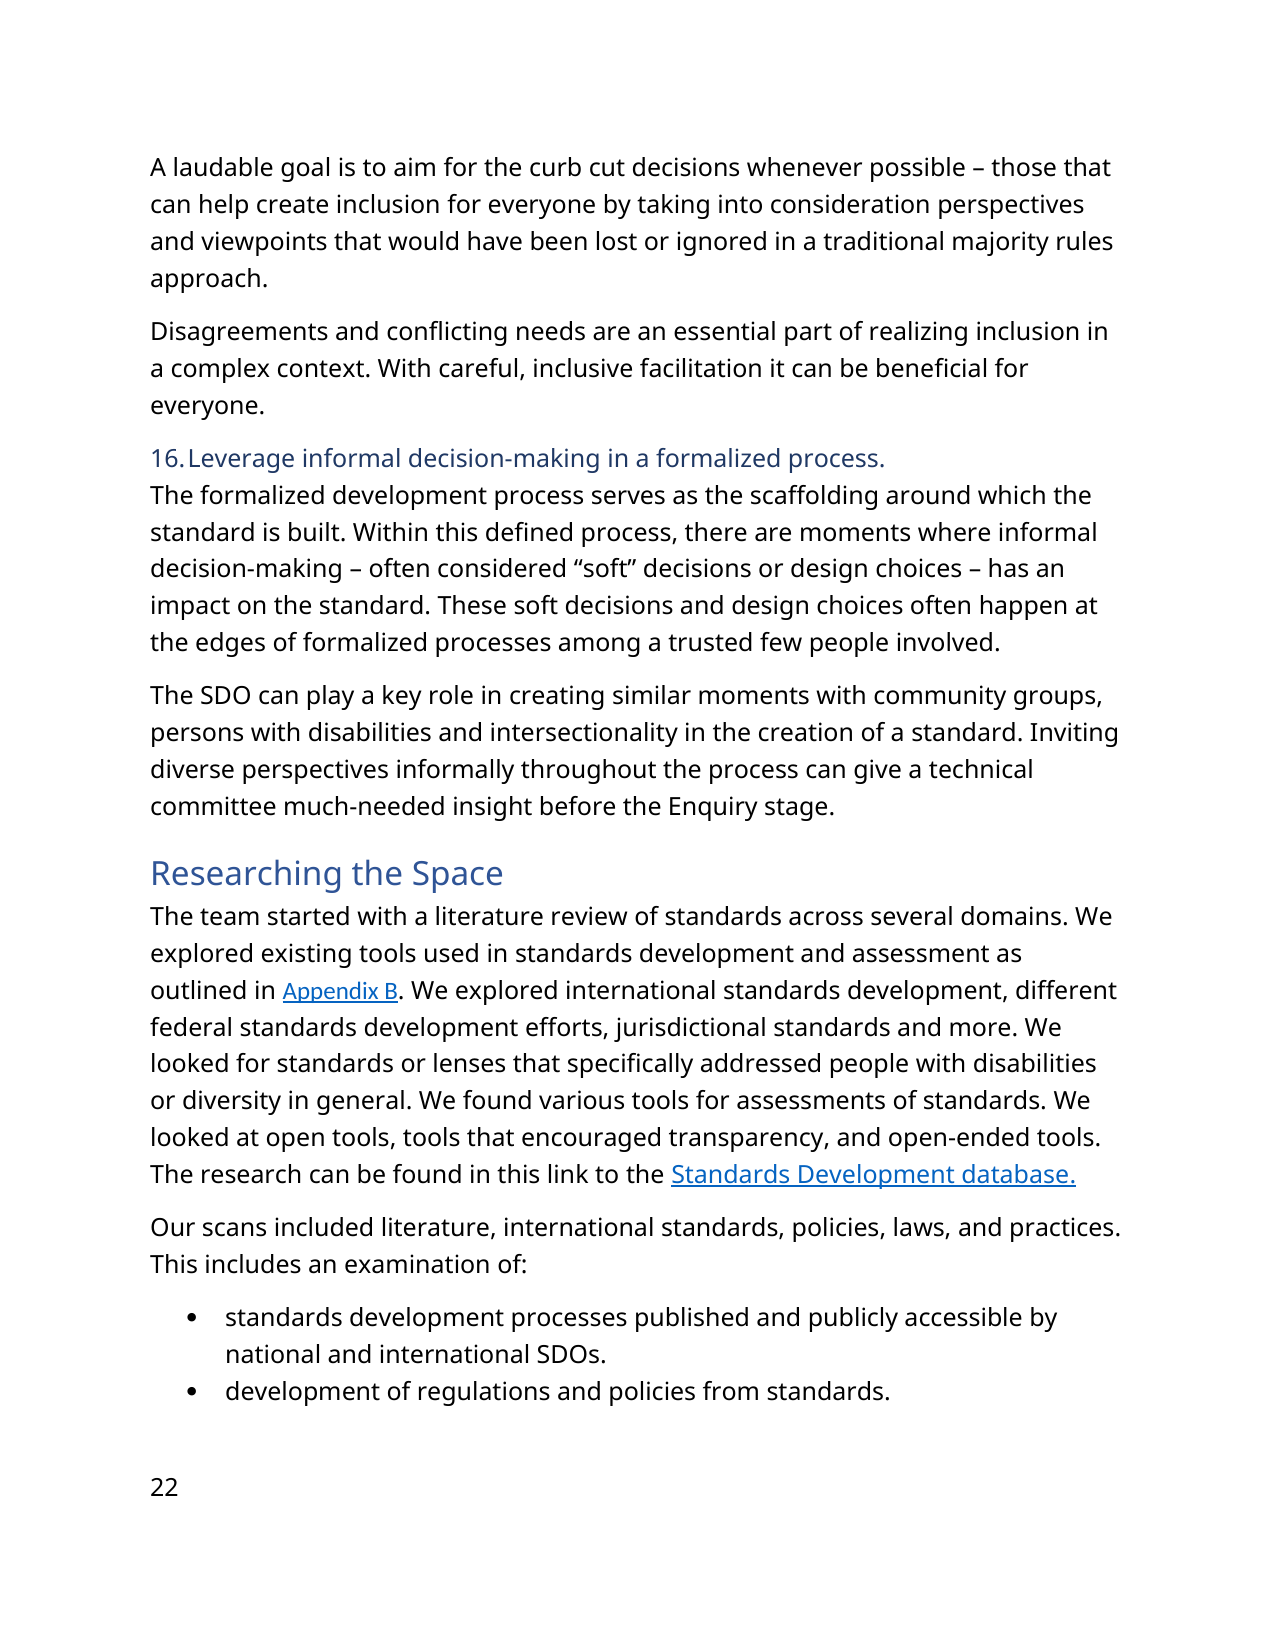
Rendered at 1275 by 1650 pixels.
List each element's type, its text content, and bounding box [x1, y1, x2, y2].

text A laudable goal is to aim for the curb cut decisions whenever possible – those that can help create inclusion for everyone by taking into consideration perspectives and viewpoints that would have been lost or ignored in a traditional majority rules approach. [150, 150, 1125, 294]
text The SDO can play a key role in creating similar moments with community groups, persons with disabilities and intersectionality in the creation of a standard. Inviting diverse perspectives informally throughout the process can give a technical committee much-needed insight before the Enquiry stage. [150, 678, 1125, 822]
list development of regulations and policies from standards. [187, 1374, 1125, 1408]
text The team started with a literature review of standards across several domains. We explored existing tools used in standards development and assessment as outlined in Appendix B. We explored international standards development, different federal standards development efforts, jurisdictional standards and more. We looked for standards or lenses that specifically addressed people with disabilities or diversity in general. We found various tools for assessments of standards. We looked at open tools, tools that encouraged transparency, and open-ended tools. The research can be found in this link to the Standards Development database. [150, 899, 1125, 1191]
text The formalized development process serves as the scaffolding around which the standard is built. Within this defined process, there are moments where informal decision-making – often considered “soft” decisions or design choices – has an impact on the standard. These soft decisions and design choices often happen at the edges of formalized processes among a trusted few people involved. [150, 477, 1125, 659]
list standards development processes published and publicly accessible by national and international SDOs. [187, 1300, 1125, 1371]
subtitle Leverage informal decision-making in a formalized process. [150, 441, 1125, 475]
text Disagreements and conflicting needs are an essential part of realizing inclusion in a complex context. With careful, inclusive facilitation it can be beneficial for everyone. [150, 314, 1125, 421]
subtitle Researching the Space [150, 850, 1125, 896]
text Our scans included literature, international standards, policies, laws, and practices. This includes an examination of: [150, 1210, 1125, 1281]
